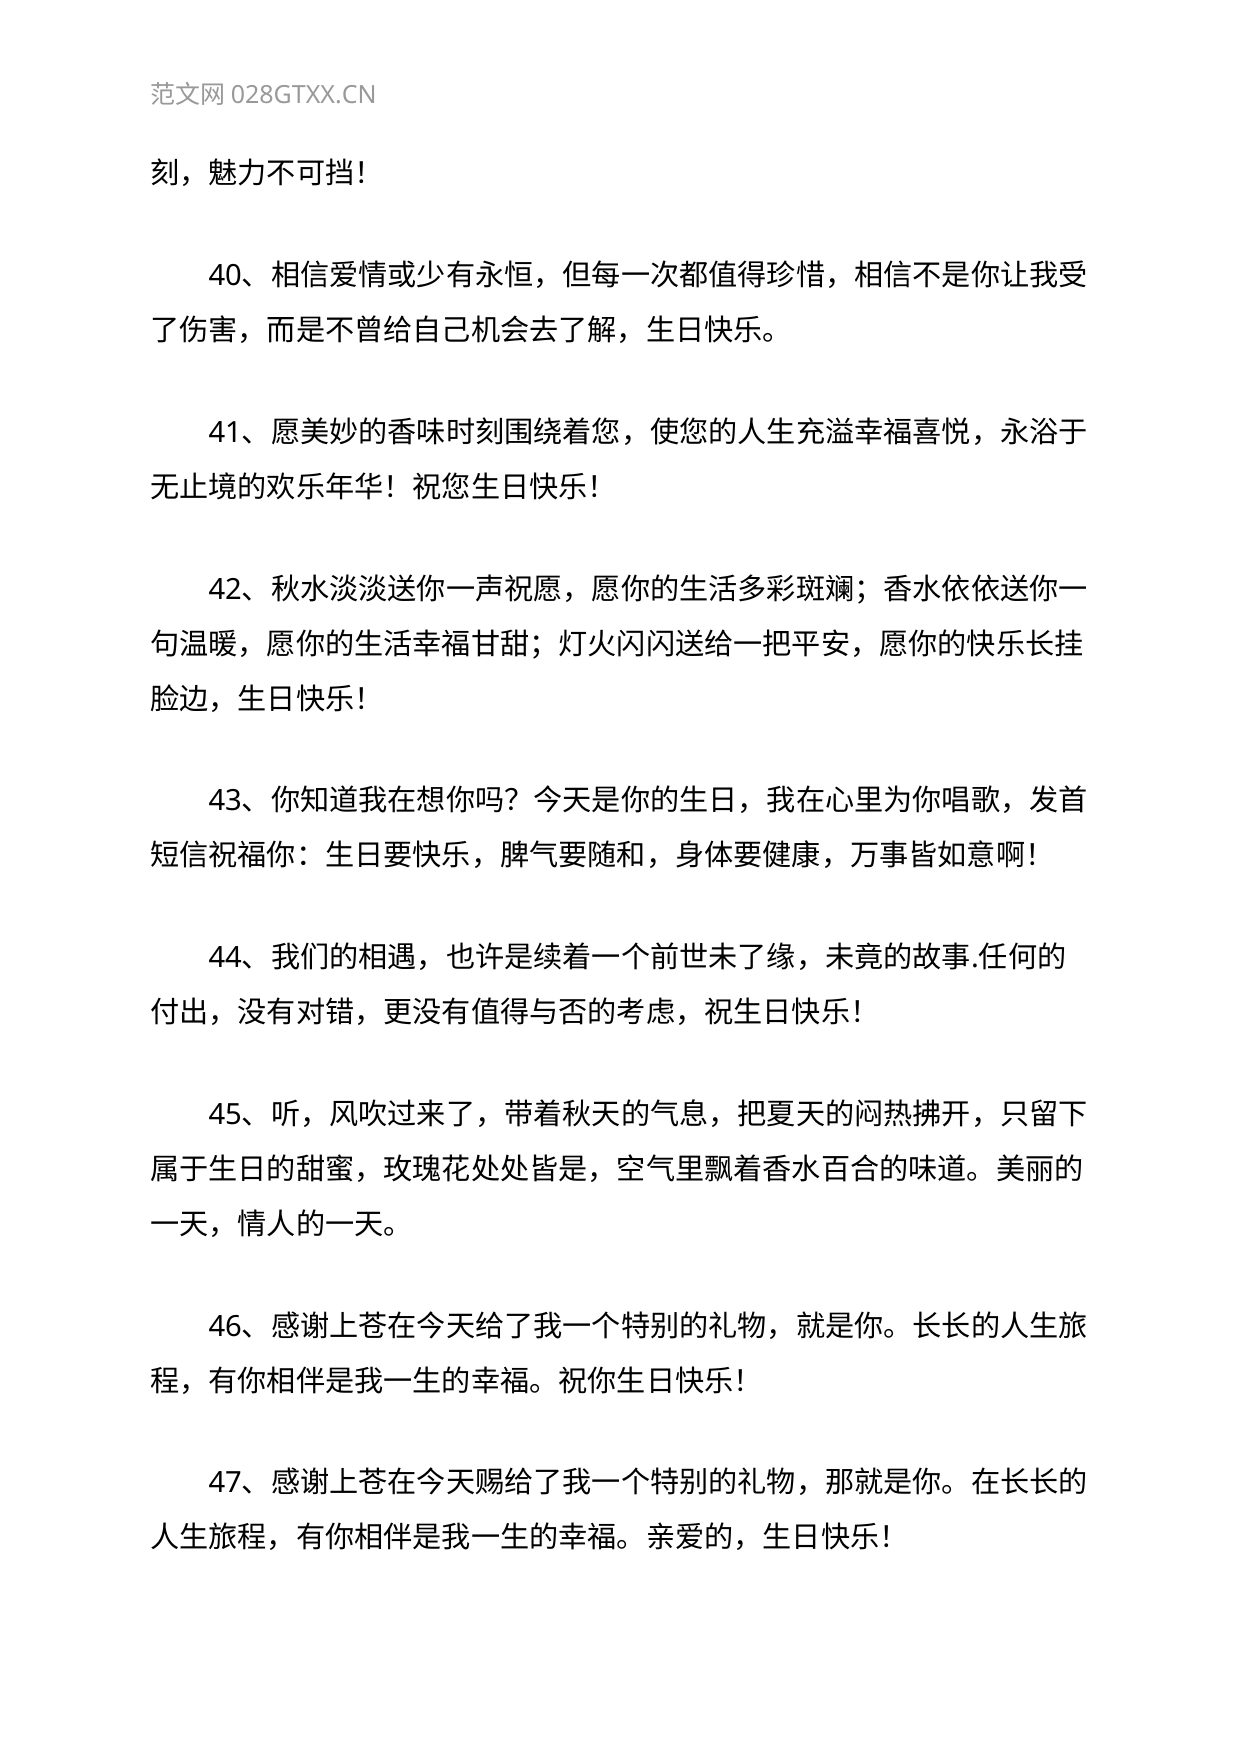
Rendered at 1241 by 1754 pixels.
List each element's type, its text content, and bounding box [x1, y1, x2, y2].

text 42、秋水淡淡送你一声祝愿，愿你的生活多彩斑斓；香水依依送你一句温暖，愿你的生活幸福甘甜；灯火闪闪送给一把平安，愿你的快乐长挂脸边，生日快乐！ [150, 565, 1090, 717]
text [150, 150, 1090, 192]
text 43、你知道我在想你吗？今天是你的生日，我在心里为你唱歌，发首短信祝福你：生日要快乐，脾气要随和，身体要健康，万事皆如意啊！ [150, 777, 1090, 874]
text 45、听，风吹过来了，带着秋天的气息，把夏天的闷热拂开，只留下属于生日的甜蜜，玫瑰花处处皆是，空气里飘着香水百合的味道。美丽的一天，情人的一天。 [150, 1091, 1090, 1243]
text 44、我们的相遇，也许是续着一个前世未了缘，未竟的故事.任何的付出，没有对错，更没有值得与否的考虑，祝生日快乐！ [150, 934, 1090, 1031]
text 41、愿美妙的香味时刻围绕着您，使您的人生充溢幸福喜悦，永浴于无止境的欢乐年华！祝您生日快乐！ [150, 408, 1090, 506]
text 47、感谢上苍在今天赐给了我一个特别的礼物，那就是你。在长长的人生旅程，有你相伴是我一生的幸福。亲爱的，生日快乐！ [150, 1459, 1090, 1556]
text 40、相信爱情或少有永恒，但每一次都值得珍惜，相信不是你让我受了伤害，而是不曾给自己机会去了解，生日快乐。 [150, 252, 1090, 349]
text 46、感谢上苍在今天给了我一个特别的礼物，就是你。长长的人生旅程，有你相伴是我一生的幸福。祝你生日快乐！ [150, 1302, 1090, 1399]
